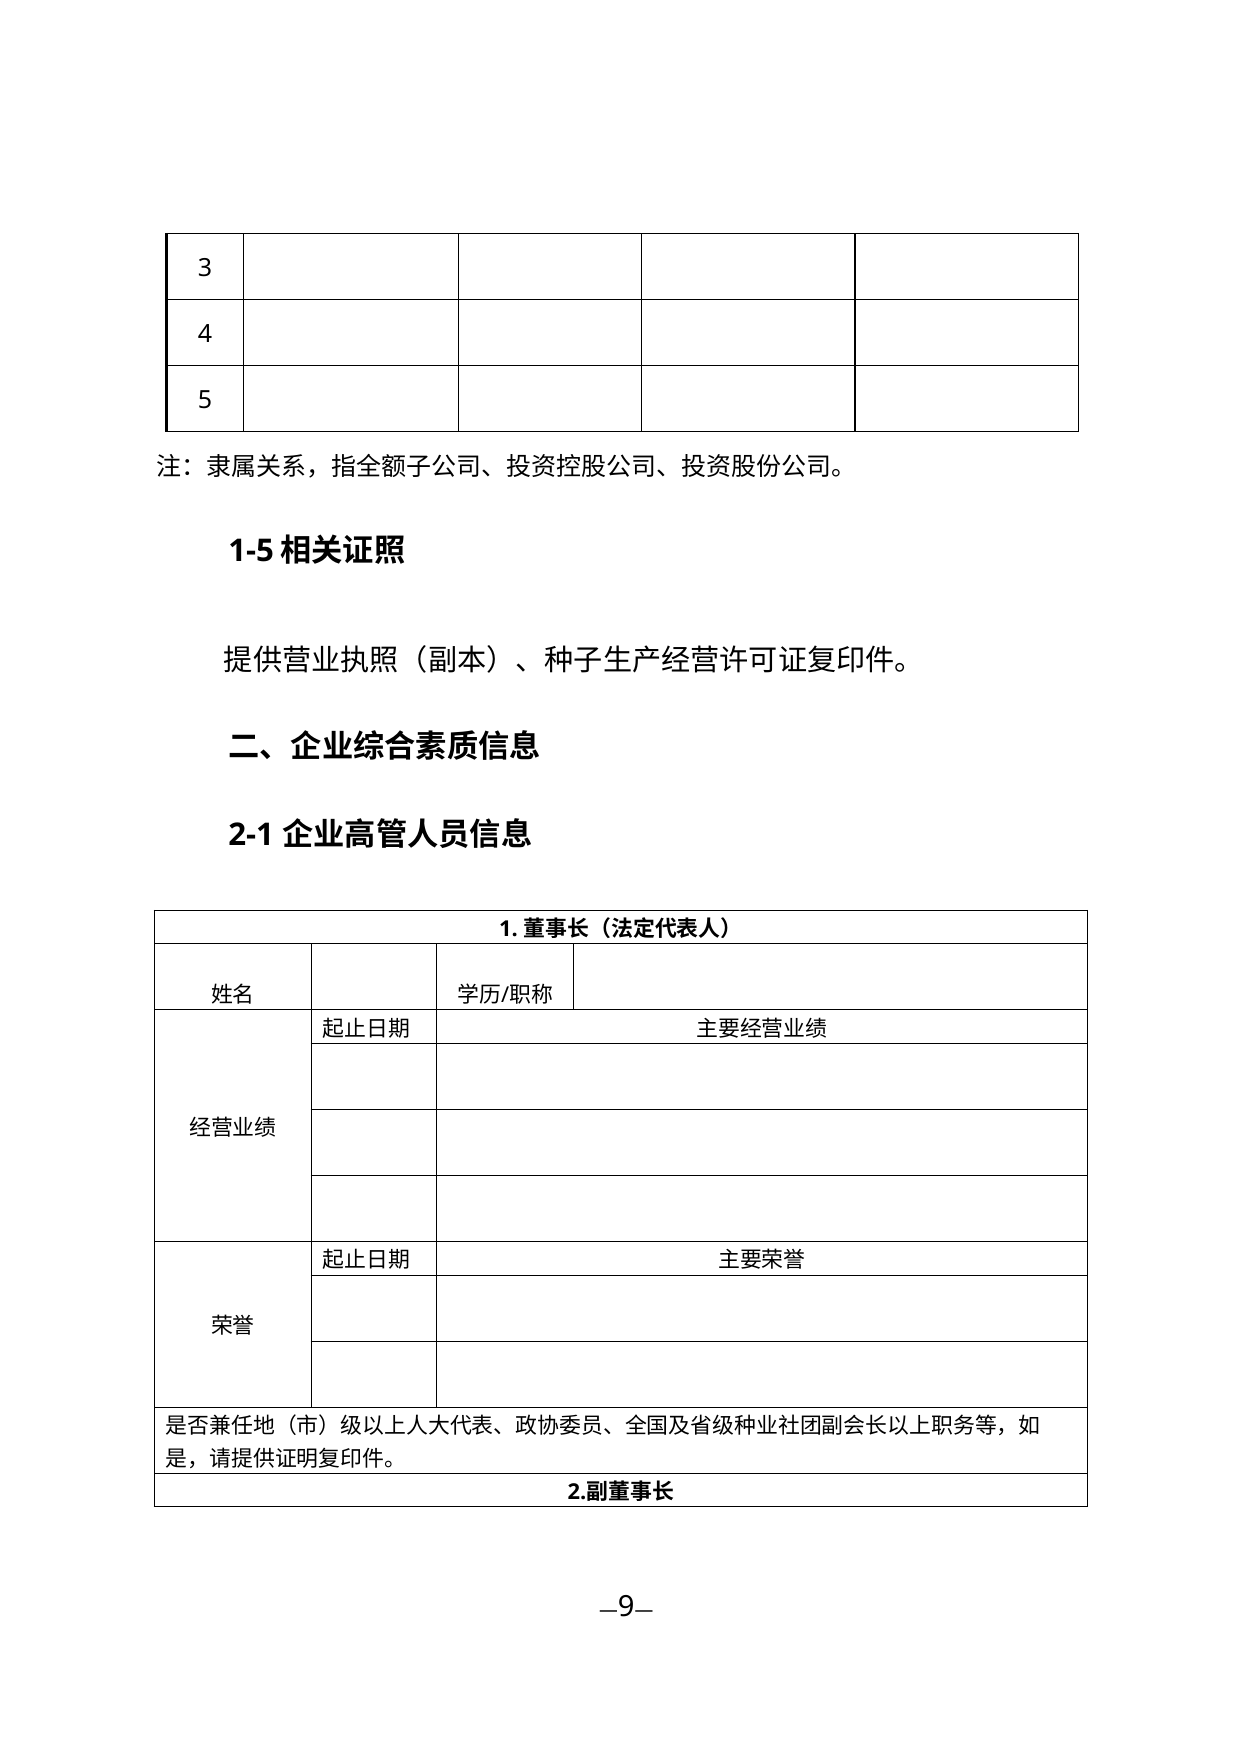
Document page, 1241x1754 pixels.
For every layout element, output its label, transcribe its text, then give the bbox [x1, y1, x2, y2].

table_cell [459, 300, 641, 365]
table_cell [459, 234, 641, 299]
table_cell 4 [168, 300, 243, 365]
table_cell 经营业绩 [155, 1010, 311, 1241]
text 1-5相关证照 [165, 515, 1087, 580]
table_cell [437, 1276, 1087, 1341]
table_cell [312, 1044, 436, 1109]
text 提供营业执照（副本）、种子生产经营许可证复印件。 [165, 626, 1087, 691]
table_cell [642, 300, 854, 365]
table_cell [312, 1276, 436, 1341]
table_cell 起止日期 [312, 1010, 436, 1043]
table_cell [856, 234, 1078, 299]
table_cell 3 [168, 234, 243, 299]
table_cell [244, 366, 458, 431]
table_cell 5 [168, 366, 243, 431]
table_cell 学历/职称 [437, 944, 573, 1009]
table_cell 起止日期 [312, 1242, 436, 1274]
table_header 1. 董事长（法定代表人） [155, 911, 1087, 943]
table_cell [437, 1044, 1087, 1109]
table_cell [437, 1342, 1087, 1407]
text 注：隶属关系，指全额子公司、投资控股公司、投资股份公司。 [156, 432, 1087, 497]
table_cell [574, 944, 1087, 1009]
table_cell 2.副董事长 [155, 1474, 1087, 1506]
table_cell 姓名 [155, 944, 311, 1009]
table_cell [642, 366, 854, 431]
table_cell 荣誉 [155, 1242, 311, 1407]
table_cell 是否兼任地（市）级以上人大代表、政协委员、全国及省级种业社团副会长以上职务等，如是，请提供证明复印件。 [155, 1408, 1087, 1473]
table_cell [459, 366, 641, 431]
table_cell 主要荣誉 [437, 1242, 1087, 1274]
text 2-1 企业高管人员信息 [165, 799, 1087, 864]
table_cell 主要经营业绩 [437, 1010, 1087, 1043]
table_cell [244, 234, 458, 299]
table_cell [244, 300, 458, 365]
table_cell [312, 1342, 436, 1407]
table_cell [312, 1176, 436, 1241]
table_cell [437, 1110, 1087, 1175]
table_cell [437, 1176, 1087, 1241]
table_cell [312, 1110, 436, 1175]
table_cell [856, 300, 1078, 365]
list 企业综合素质信息 [165, 712, 1087, 777]
table_cell [642, 234, 854, 299]
table_cell [856, 366, 1078, 431]
table_cell [312, 944, 436, 1009]
